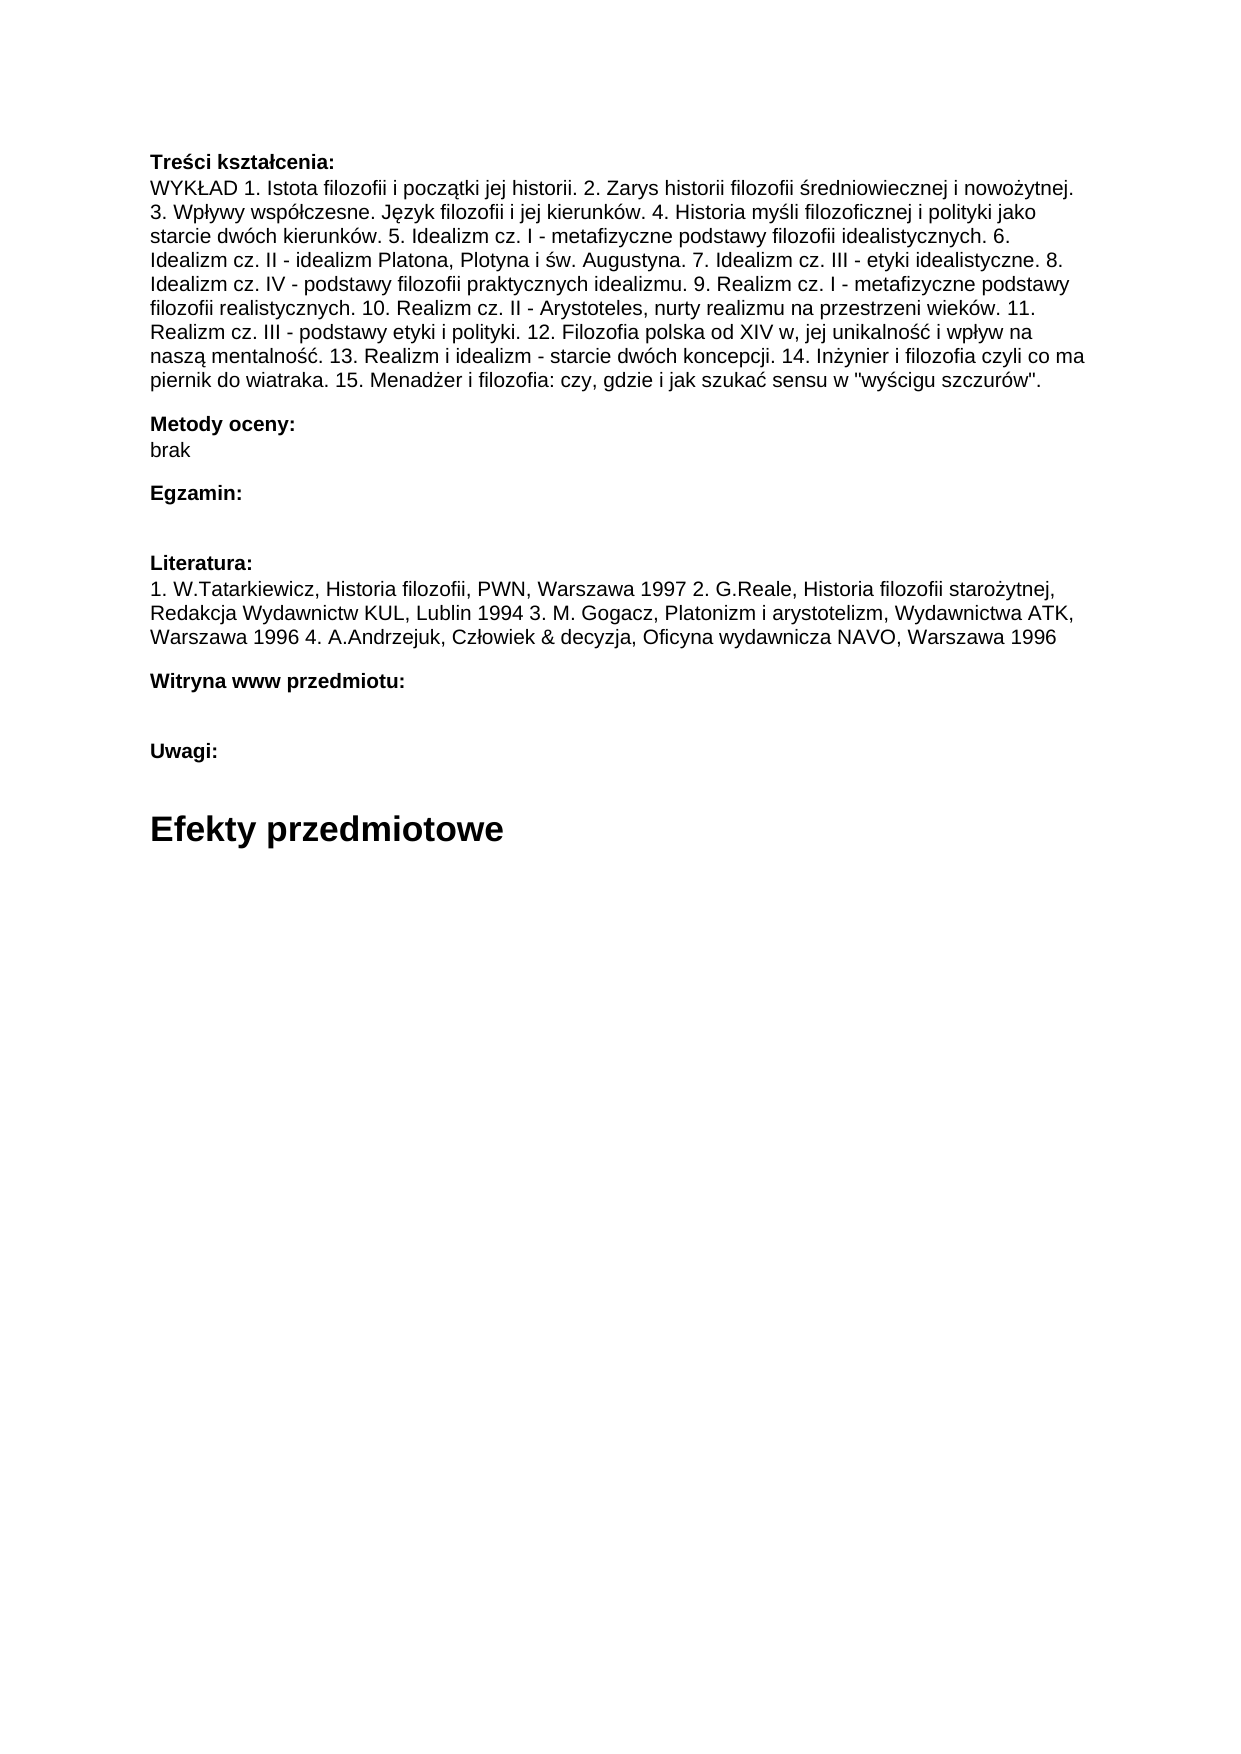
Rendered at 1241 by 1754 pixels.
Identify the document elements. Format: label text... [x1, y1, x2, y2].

subtitle Efekty przedmiotowe [150, 808, 1090, 849]
text Literatura: [150, 551, 1090, 575]
text brak [150, 437, 1090, 461]
text Metody oceny: [150, 411, 1090, 435]
text WYKŁAD 1. Istota filozofii i początki jej historii. 2. Zarys historii filozofii średniowiecznej i nowożytnej. 3. Wpływy współczesne. Język filozofii i jej kierunków. 4. Historia myśli filozoficznej i polityki jako starcie dwóch kierunków. 5. Idealizm cz. I - metafizyczne podstawy filozofii idealistycznych. 6. Idealizm cz. II - idealizm Platona, Plotyna i św. Augustyna. 7. Idealizm cz. III - etyki idealistyczne. 8. Idealizm cz. IV - podstawy filozofii praktycznych idealizmu. 9. Realizm cz. I - metafizyczne podstawy filozofii realistycznych. 10. Realizm cz. II - Arystoteles, nurty realizmu na przestrzeni wieków. 11. Realizm cz. III - podstawy etyki i polityki. 12. Filozofia polska od XIV w, jej unikalność i wpływ na naszą mentalność. 13. Realizm i idealizm - starcie dwóch koncepcji. 14. Inżynier i filozofia czyli co ma piernik do wiatraka. 15. Menadżer i filozofia: czy, gdzie i jak szukać sensu w "wyścigu szczurów". [150, 176, 1090, 392]
text Egzamin: [150, 481, 1090, 505]
text Treści kształcenia: [150, 150, 1090, 174]
text 1. W.Tatarkiewicz, Historia filozofii, PWN, Warszawa 1997 2. G.Reale, Historia filozofii starożytnej, Redakcja Wydawnictw KUL, Lublin 1994 3. M. Gogacz, Platonizm i arystotelizm, Wydawnictwa ATK, Warszawa 1996 4. A.Andrzejuk, Człowiek & decyzja, Oficyna wydawnicza NAVO, Warszawa 1996 [150, 577, 1090, 649]
text Uwagi: [150, 738, 1090, 762]
text Witryna www przedmiotu: [150, 669, 1090, 693]
